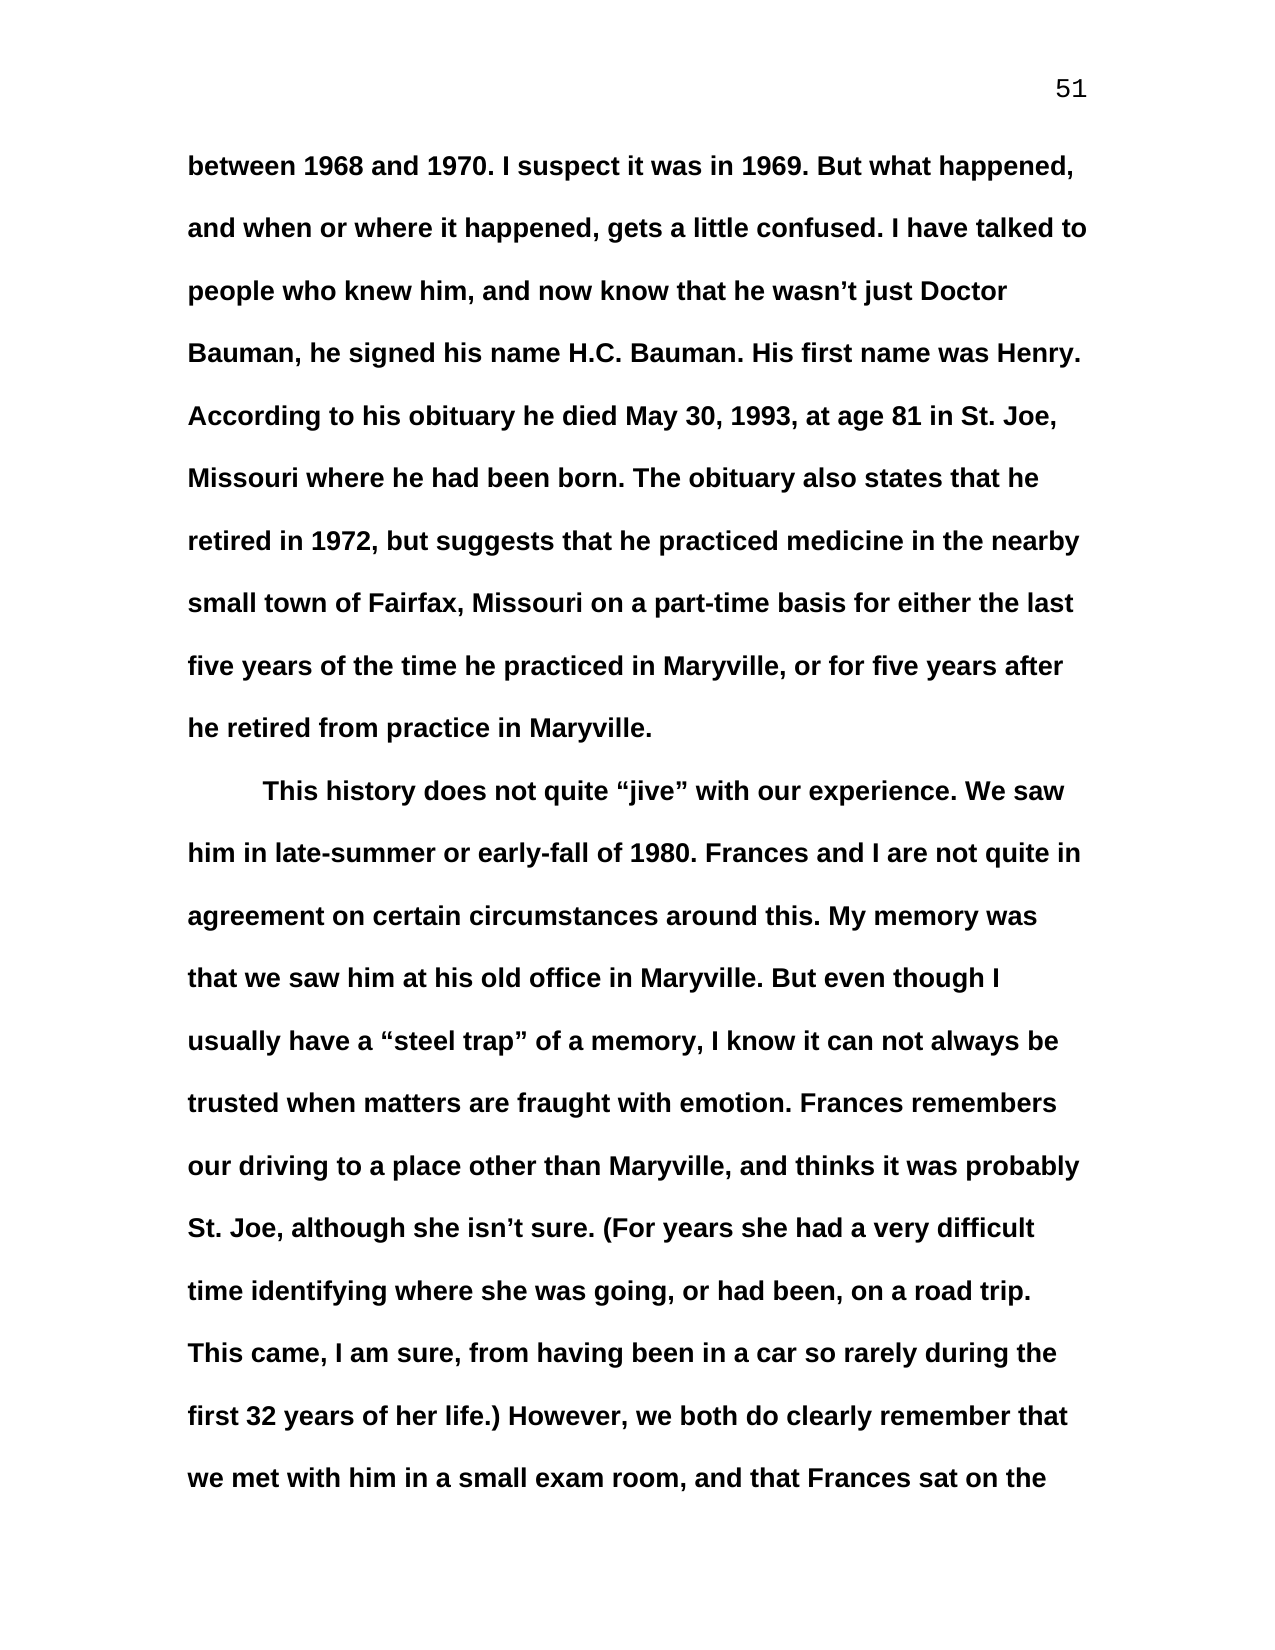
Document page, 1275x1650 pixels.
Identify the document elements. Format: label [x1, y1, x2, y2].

text [187, 775, 1087, 1494]
text [187, 150, 1087, 744]
